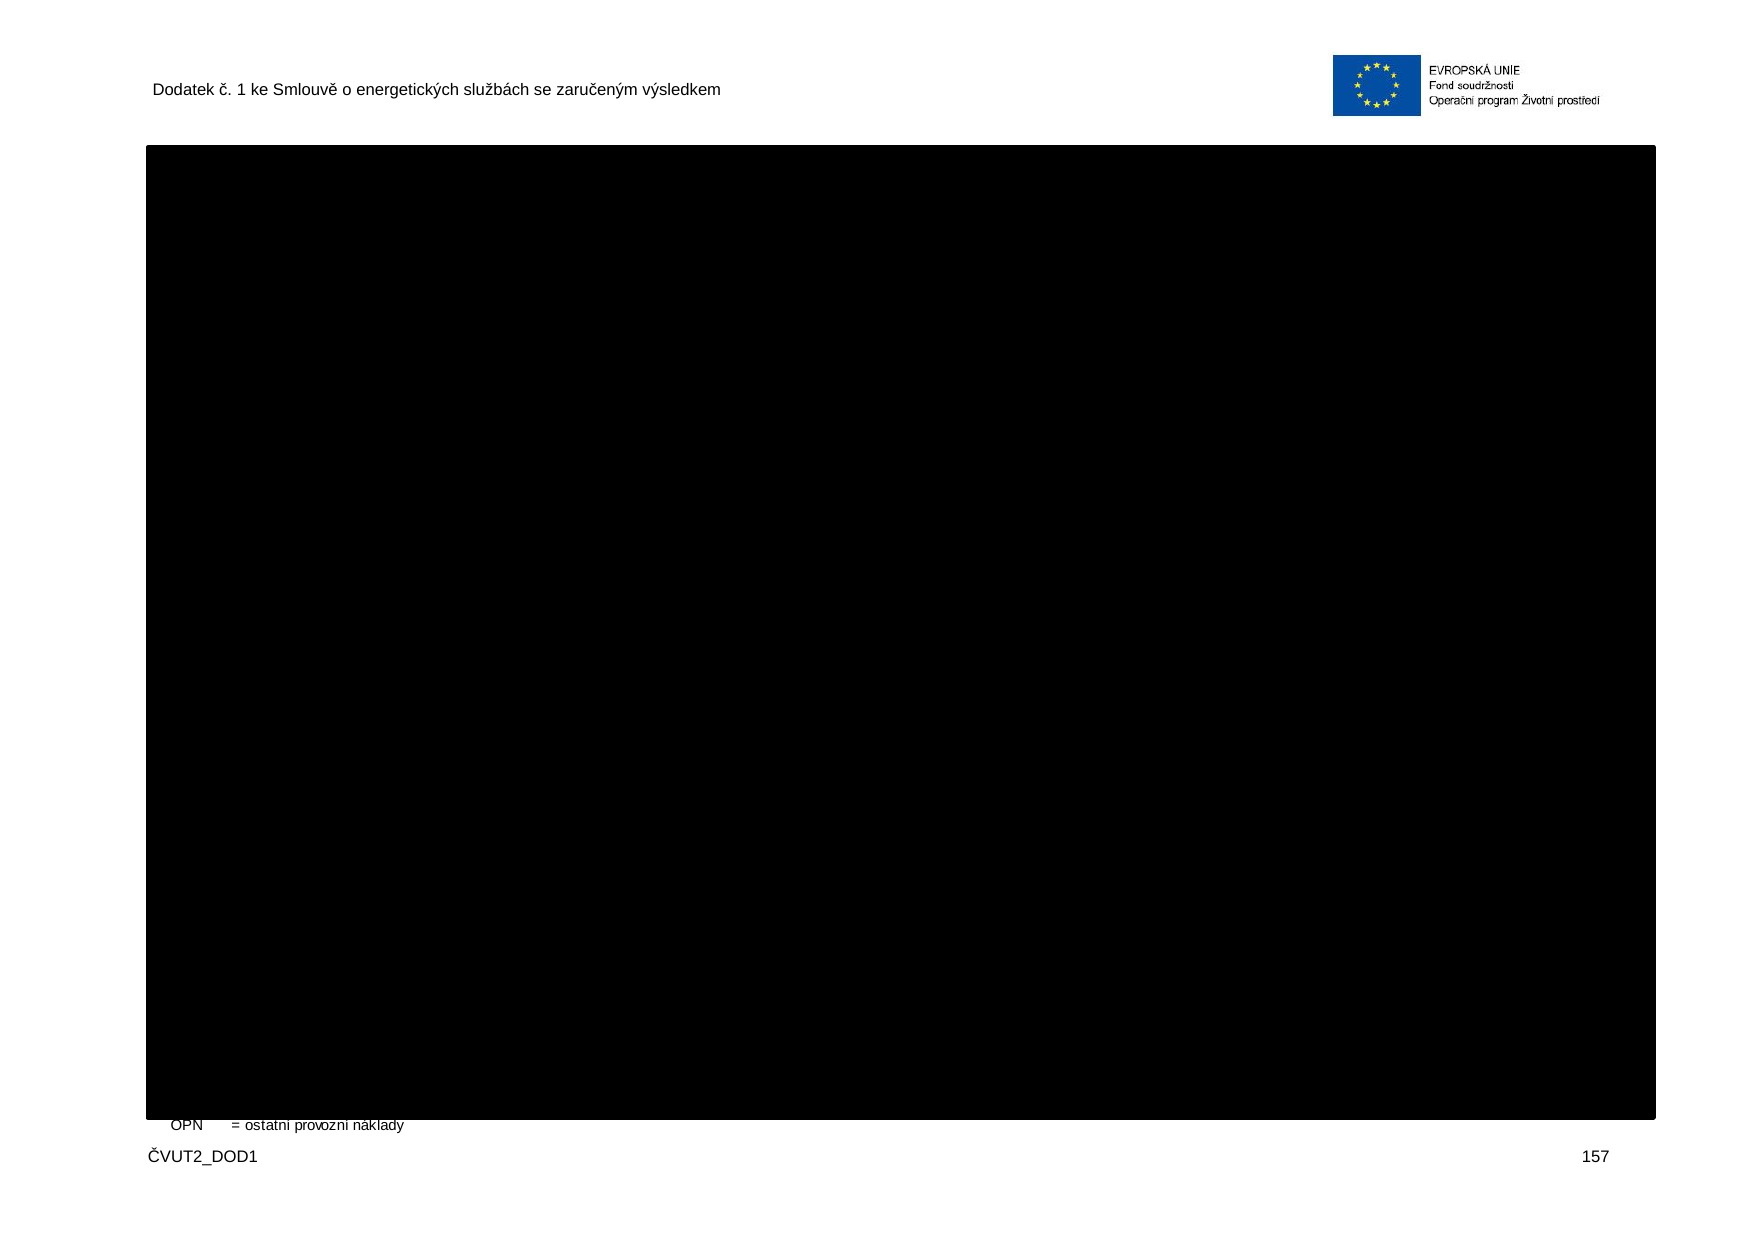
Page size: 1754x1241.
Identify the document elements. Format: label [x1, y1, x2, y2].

picture [1327, 52, 1607, 119]
